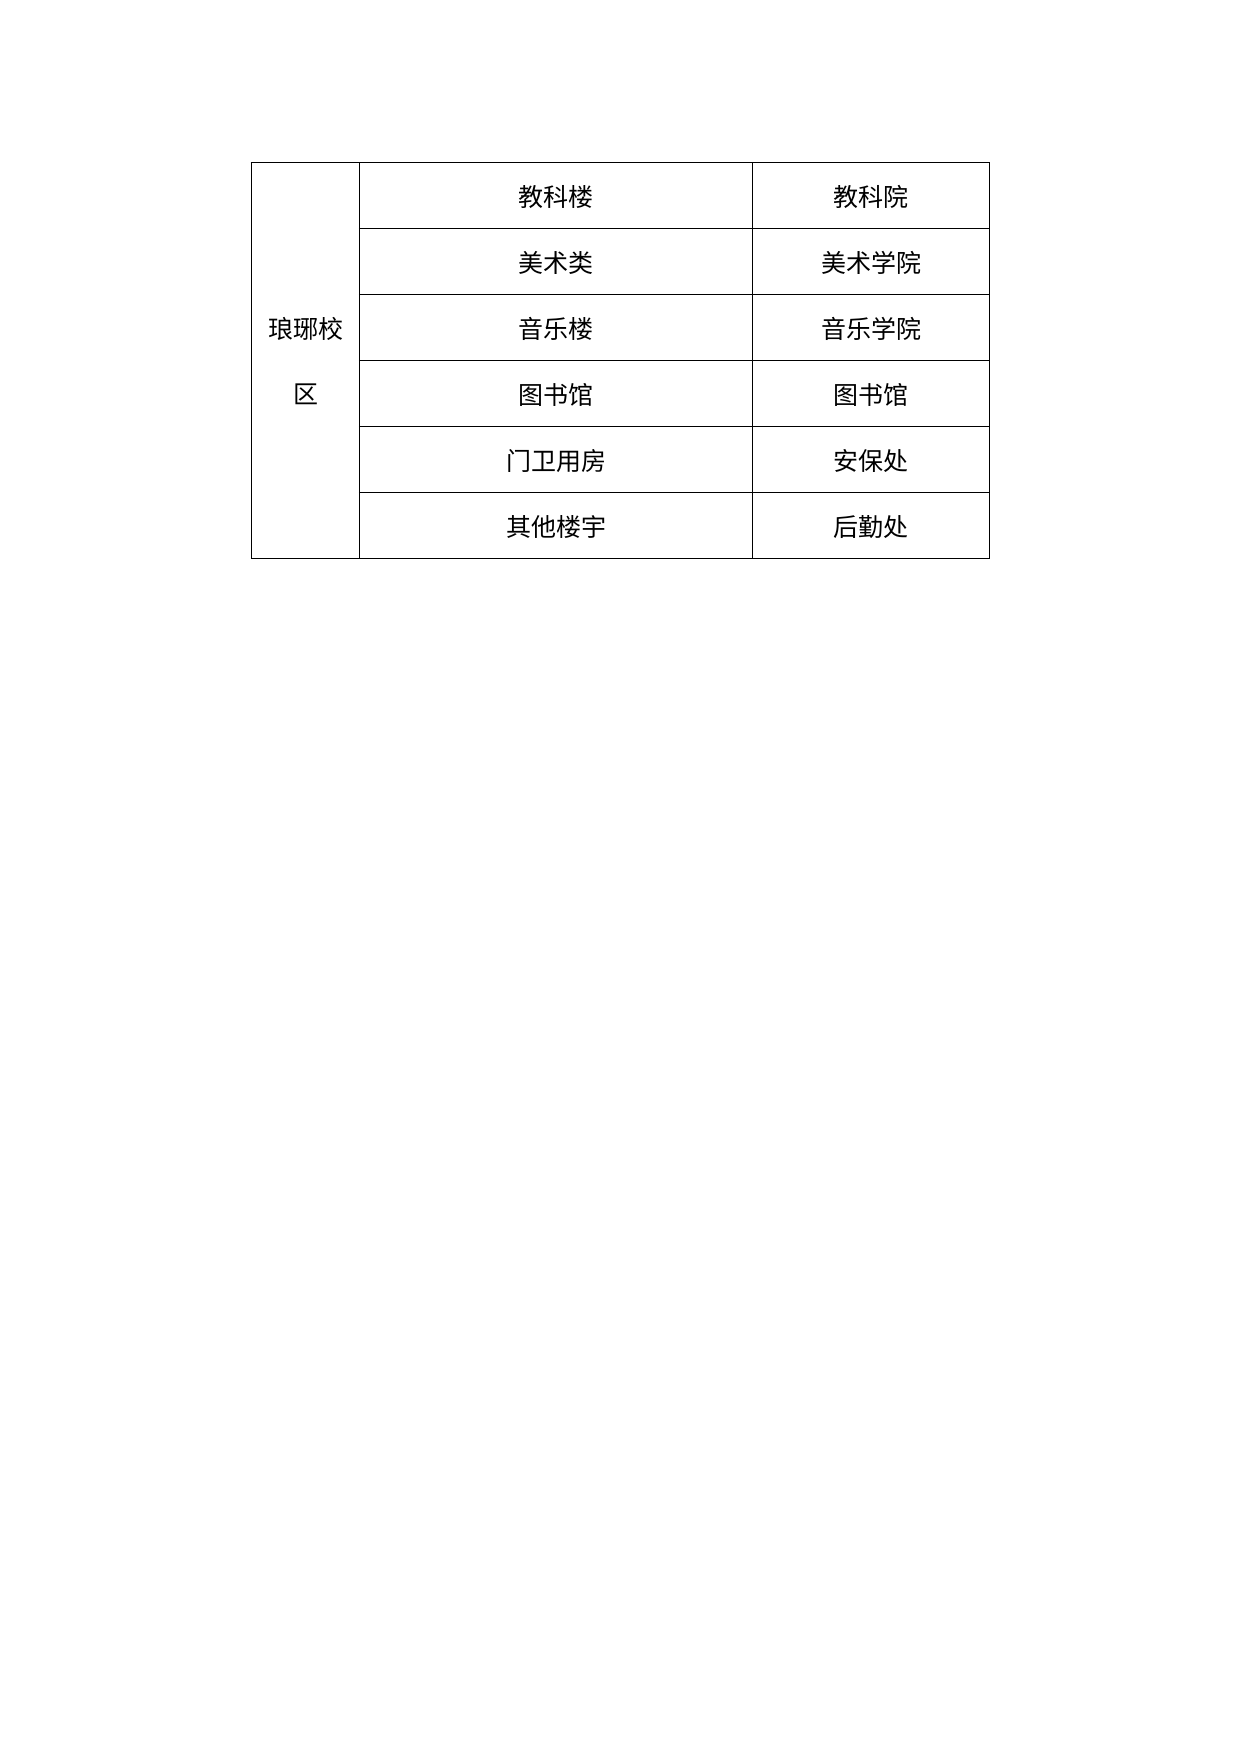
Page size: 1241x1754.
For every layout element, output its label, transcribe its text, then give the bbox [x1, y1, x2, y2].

table_cell 其他楼宇 [360, 493, 752, 558]
table_cell 美术学院 [753, 229, 989, 294]
table_cell 音乐学院 [753, 295, 989, 360]
table_cell 图书馆 [753, 361, 989, 426]
table_cell 后勤处 [753, 493, 989, 558]
table_cell 教科院 [753, 163, 989, 228]
table_cell 教科楼 [360, 163, 752, 228]
table_cell 安保处 [753, 427, 989, 492]
table_cell 图书馆 [360, 361, 752, 426]
table_cell 门卫用房 [360, 427, 752, 492]
table_cell 音乐楼 [360, 295, 752, 360]
table_cell 琅琊校区 [252, 163, 359, 558]
table_cell 美术类 [360, 229, 752, 294]
